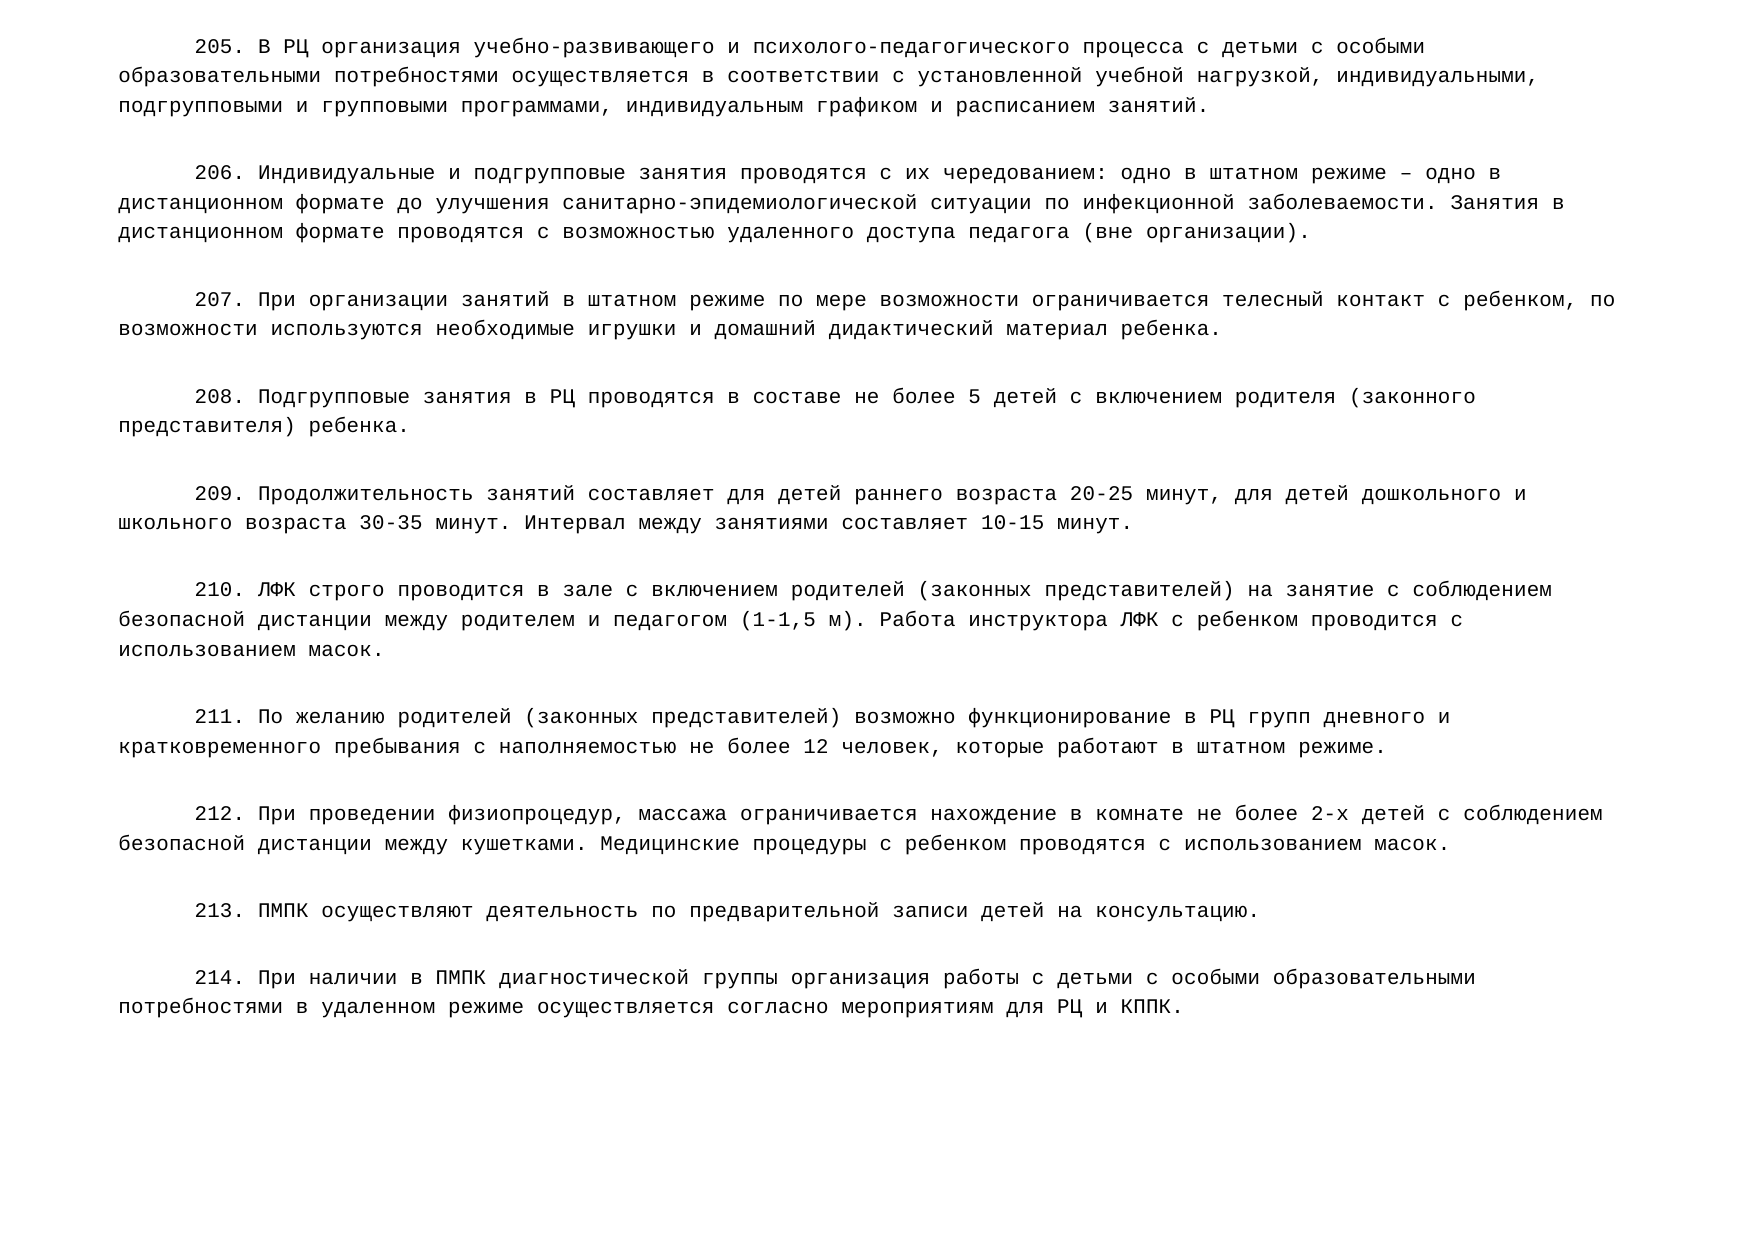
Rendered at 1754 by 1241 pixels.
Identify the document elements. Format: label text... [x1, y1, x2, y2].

text 206. Индивидуальные и подгрупповые занятия проводятся с их чередованием: одно в штатном режиме – одно в дистанционном формате до улучшения санитарно-эпидемиологической ситуации по инфекционной заболеваемости. Занятия в дистанционном формате проводятся с возможностью удаленного доступа педагога (вне организации). [118, 156, 1636, 245]
text 208. Подгрупповые занятия в РЦ проводятся в составе не более 5 детей с включением родителя (законного представителя) ребенка. [118, 379, 1636, 439]
text 207. При организации занятий в штатном режиме по мере возможности ограничивается телесный контакт с ребенком, по возможности используются необходимые игрушки и домашний дидактический материал ребенка. [118, 283, 1636, 342]
text 211. По желанию родителей (законных представителей) возможно функционирование в РЦ групп дневного и кратковременного пребывания с наполняемостью не более 12 человек, которые работают в штатном режиме. [118, 700, 1636, 759]
text 213. ПМПК осуществляют деятельность по предварительной записи детей на консультацию. [118, 894, 1636, 923]
text 214. При наличии в ПМПК диагностической группы организация работы с детьми с особыми образовательными потребностями в удаленном режиме осуществляется согласно мероприятиям для РЦ и КППК. [118, 961, 1636, 1020]
text 210. ЛФК строго проводится в зале с включением родителей (законных представителей) на занятие с соблюдением безопасной дистанции между родителем и педагогом (1-1,5 м). Работа инструктора ЛФК с ребенком проводится с использованием масок. [118, 573, 1636, 662]
text 212. При проведении физиопроцедур, массажа ограничивается нахождение в комнате не более 2-х детей с соблюдением безопасной дистанции между кушетками. Медицинские процедуры с ребенком проводятся с использованием масок. [118, 797, 1636, 856]
text 209. Продолжительность занятий составляет для детей раннего возраста 20-25 минут, для детей дошкольного и школьного возраста 30-35 минут. Интервал между занятиями составляет 10-15 минут. [118, 476, 1636, 536]
text 205. В РЦ организация учебно-развивающего и психолого-педагогического процесса с детьми с особыми образовательными потребностями осуществляется в соответствии с установленной учебной нагрузкой, индивидуальными, подгрупповыми и групповыми программами, индивидуальным графиком и расписанием занятий. [118, 29, 1636, 119]
